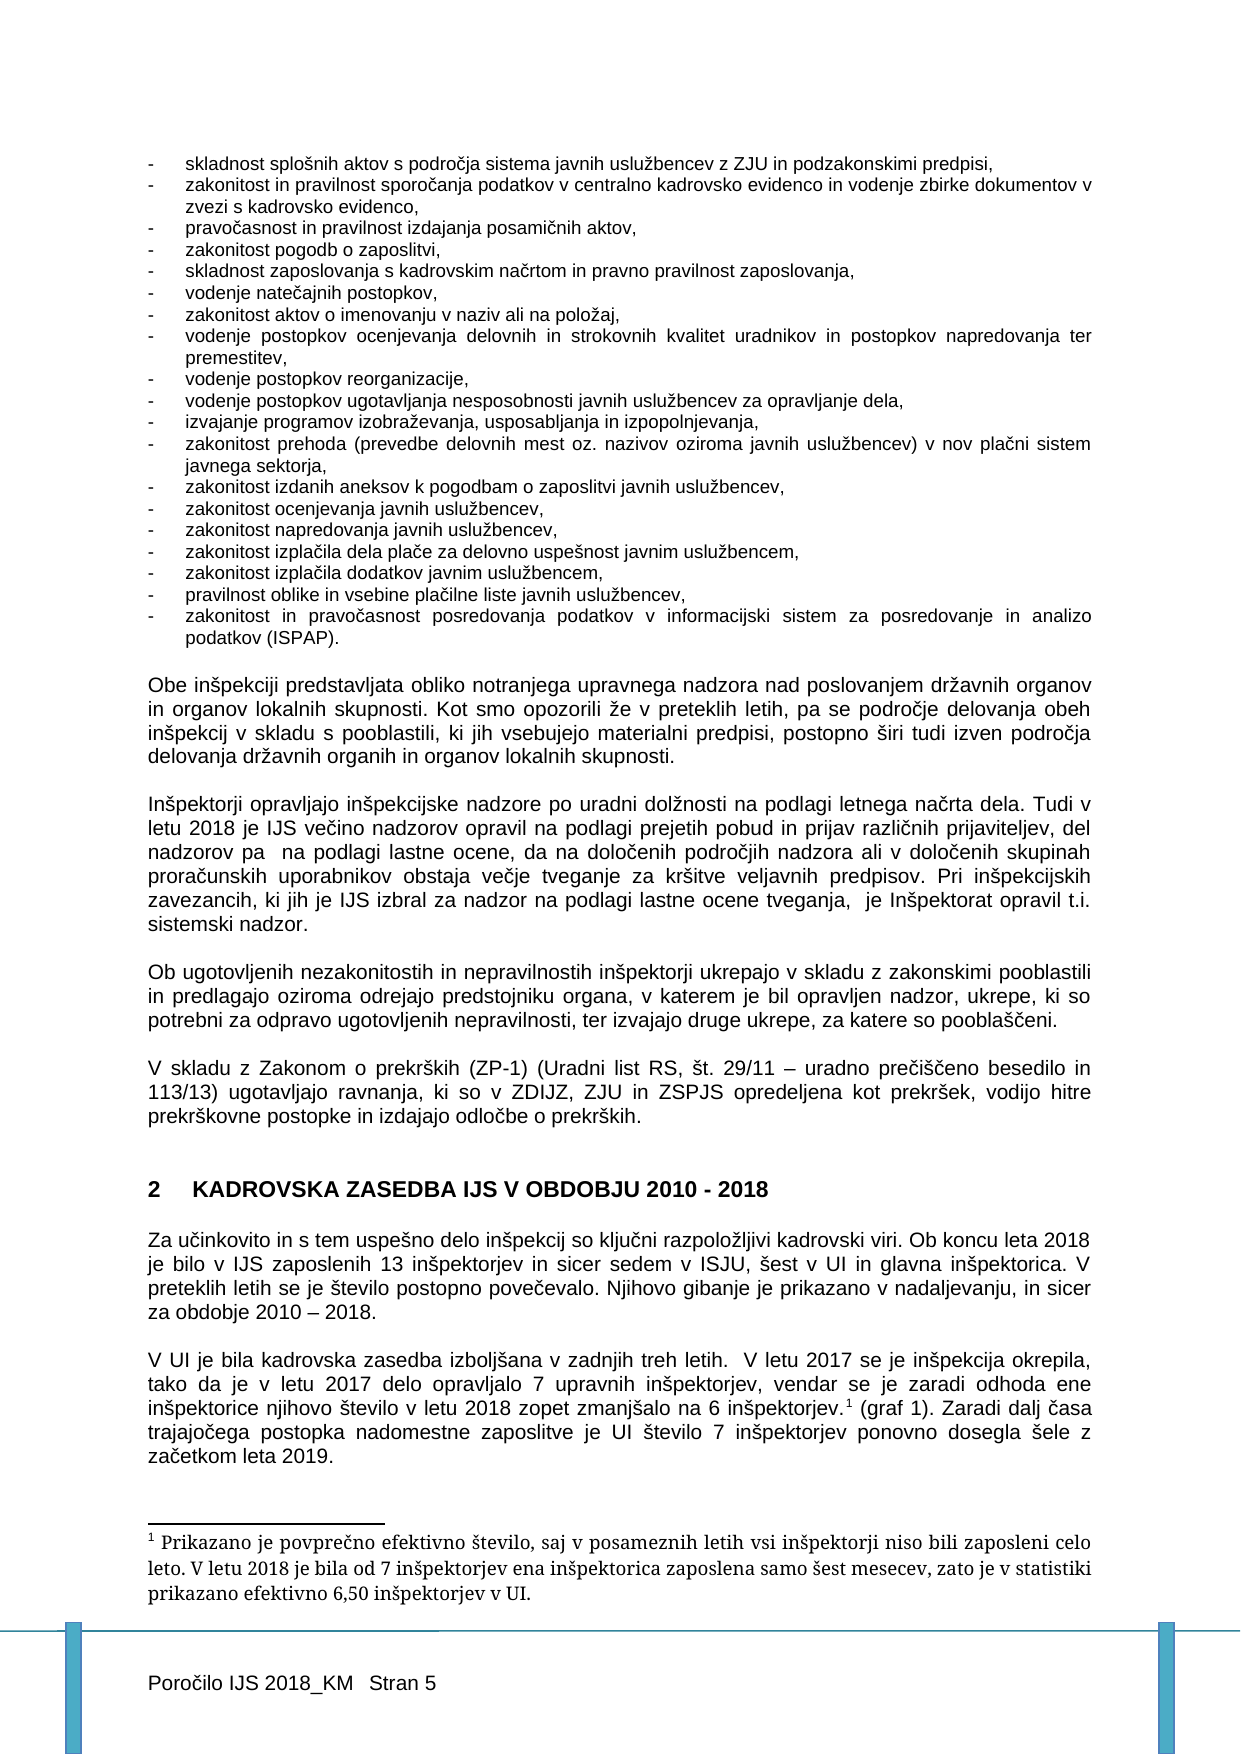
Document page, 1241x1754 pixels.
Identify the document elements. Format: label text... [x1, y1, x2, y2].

list pravilnost oblike in vsebine plačilne liste javnih uslužbencev, [148, 584, 1092, 605]
list zakonitost prehoda (prevedbe delovnih mest oz. nazivov oziroma javnih uslužbencev) v nov plačni sistem javnega sektorja, [148, 433, 1092, 476]
list pravočasnost in pravilnost izdajanja posamičnih aktov, [148, 217, 1092, 239]
list zakonitost aktov o imenovanju v naziv ali na položaj, [148, 303, 1092, 325]
list zakonitost izdanih aneksov k pogodbam o zaposlitvi javnih uslužbencev, [148, 476, 1092, 497]
text V UI je bila kadrovska zasedba izboljšana v zadnjih treh letih. V letu 2017 se je inšpekcija okrepila, tako da je v letu 2017 delo opravljalo 7 upravnih inšpektorjev, vendar se je zaradi odhoda ene inšpektorice njihovo število v letu 2018 zopet zmanjšalo na 6 inšpektorjev. (graf 1). Zaradi dalj časa trajajočega postopka nadomestne zaposlitve je UI število 7 inšpektorjev ponovno dosegla šele z začetkom leta 2019. [148, 1348, 1092, 1468]
text Za učinkovito in s tem uspešno delo inšpekcij so ključni razpoložljivi kadrovski viri. Ob koncu leta 2018 je bilo v IJS zaposlenih 13 inšpektorjev in sicer sedem v ISJU, šest v UI in glavna inšpektorica. V preteklih letih se je število postopno povečevalo. Njihovo gibanje je prikazano v nadaljevanju, in sicer za obdobje 2010 – 2018. [148, 1228, 1092, 1324]
subtitle KADROVSKA ZASEDBA IJS V OBDOBJU 2010 - 2018 [148, 1176, 1092, 1202]
list vodenje postopkov ugotavljanja nesposobnosti javnih uslužbencev za opravljanje dela, [148, 390, 1092, 411]
list zakonitost ocenjevanja javnih uslužbencev, [148, 497, 1092, 519]
list zakonitost izplačila dodatkov javnim uslužbencem, [148, 562, 1092, 584]
list vodenje natečajnih postopkov, [148, 282, 1092, 303]
list vodenje postopkov ocenjevanja delovnih in strokovnih kvalitet uradnikov in postopkov napredovanja ter premestitev, [148, 325, 1092, 368]
list zakonitost pogodb o zaposlitvi, [148, 239, 1092, 260]
text V skladu z Zakonom o prekrških (ZP-1) (Uradni list RS, št. 29/11 – uradno prečiščeno besedilo in 113/13) ugotavljajo ravnanja, ki so v ZDIJZ, ZJU in ZSPJS opredeljena kot prekršek, vodijo hitre prekrškovne postopke in izdajajo odločbe o prekrških. [148, 1056, 1092, 1128]
list zakonitost in pravilnost sporočanja podatkov v centralno kadrovsko evidenco in vodenje zbirke dokumentov v zvezi s kadrovsko evidenco, [148, 174, 1092, 217]
text Obe inšpekciji predstavljata obliko notranjega upravnega nadzora nad poslovanjem državnih organov in organov lokalnih skupnosti. Kot smo opozorili že v preteklih letih, pa se področje delovanja obeh inšpekcij v skladu s pooblastili, ki jih vsebujejo materialni predpisi, postopno širi tudi izven področja delovanja državnih organih in organov lokalnih skupnosti. [148, 672, 1092, 768]
list zakonitost in pravočasnost posredovanja podatkov v informacijski sistem za posredovanje in analizo podatkov (ISPAP). [148, 605, 1092, 648]
list zakonitost napredovanja javnih uslužbencev, [148, 519, 1092, 541]
list skladnost splošnih aktov s področja sistema javnih uslužbencev z ZJU in podzakonskimi predpisi, [148, 152, 1092, 174]
list skladnost zaposlovanja s kadrovskim načrtom in pravno pravilnost zaposlovanja, [148, 260, 1092, 282]
list vodenje postopkov reorganizacije, [148, 368, 1092, 390]
list zakonitost izplačila dela plače za delovno uspešnost javnim uslužbencem, [148, 541, 1092, 562]
list izvajanje programov izobraževanja, usposabljanja in izpopolnjevanja, [148, 411, 1092, 433]
text Ob ugotovljenih nezakonitostih in nepravilnostih inšpektorji ukrepajo v skladu z zakonskimi pooblastili in predlagajo oziroma odrejajo predstojniku organa, v katerem je bil opravljen nadzor, ukrepe, ki so potrebni za odpravo ugotovljenih nepravilnosti, ter izvajajo druge ukrepe, za katere so pooblaščeni. [148, 960, 1092, 1032]
text Inšpektorji opravljajo inšpekcijske nadzore po uradni dolžnosti na podlagi letnega načrta dela. Tudi v letu 2018 je IJS večino nadzorov opravil na podlagi prejetih pobud in prijav različnih prijaviteljev, del nadzorov pa na podlagi lastne ocene, da na določenih področjih nadzora ali v določenih skupinah proračunskih uporabnikov obstaja večje tveganje za kršitve veljavnih predpisov. Pri inšpekcijskih zavezancih, ki jih je IJS izbral za nadzor na podlagi lastne ocene tveganja, je Inšpektorat opravil t.i. sistemski nadzor. [148, 792, 1092, 936]
